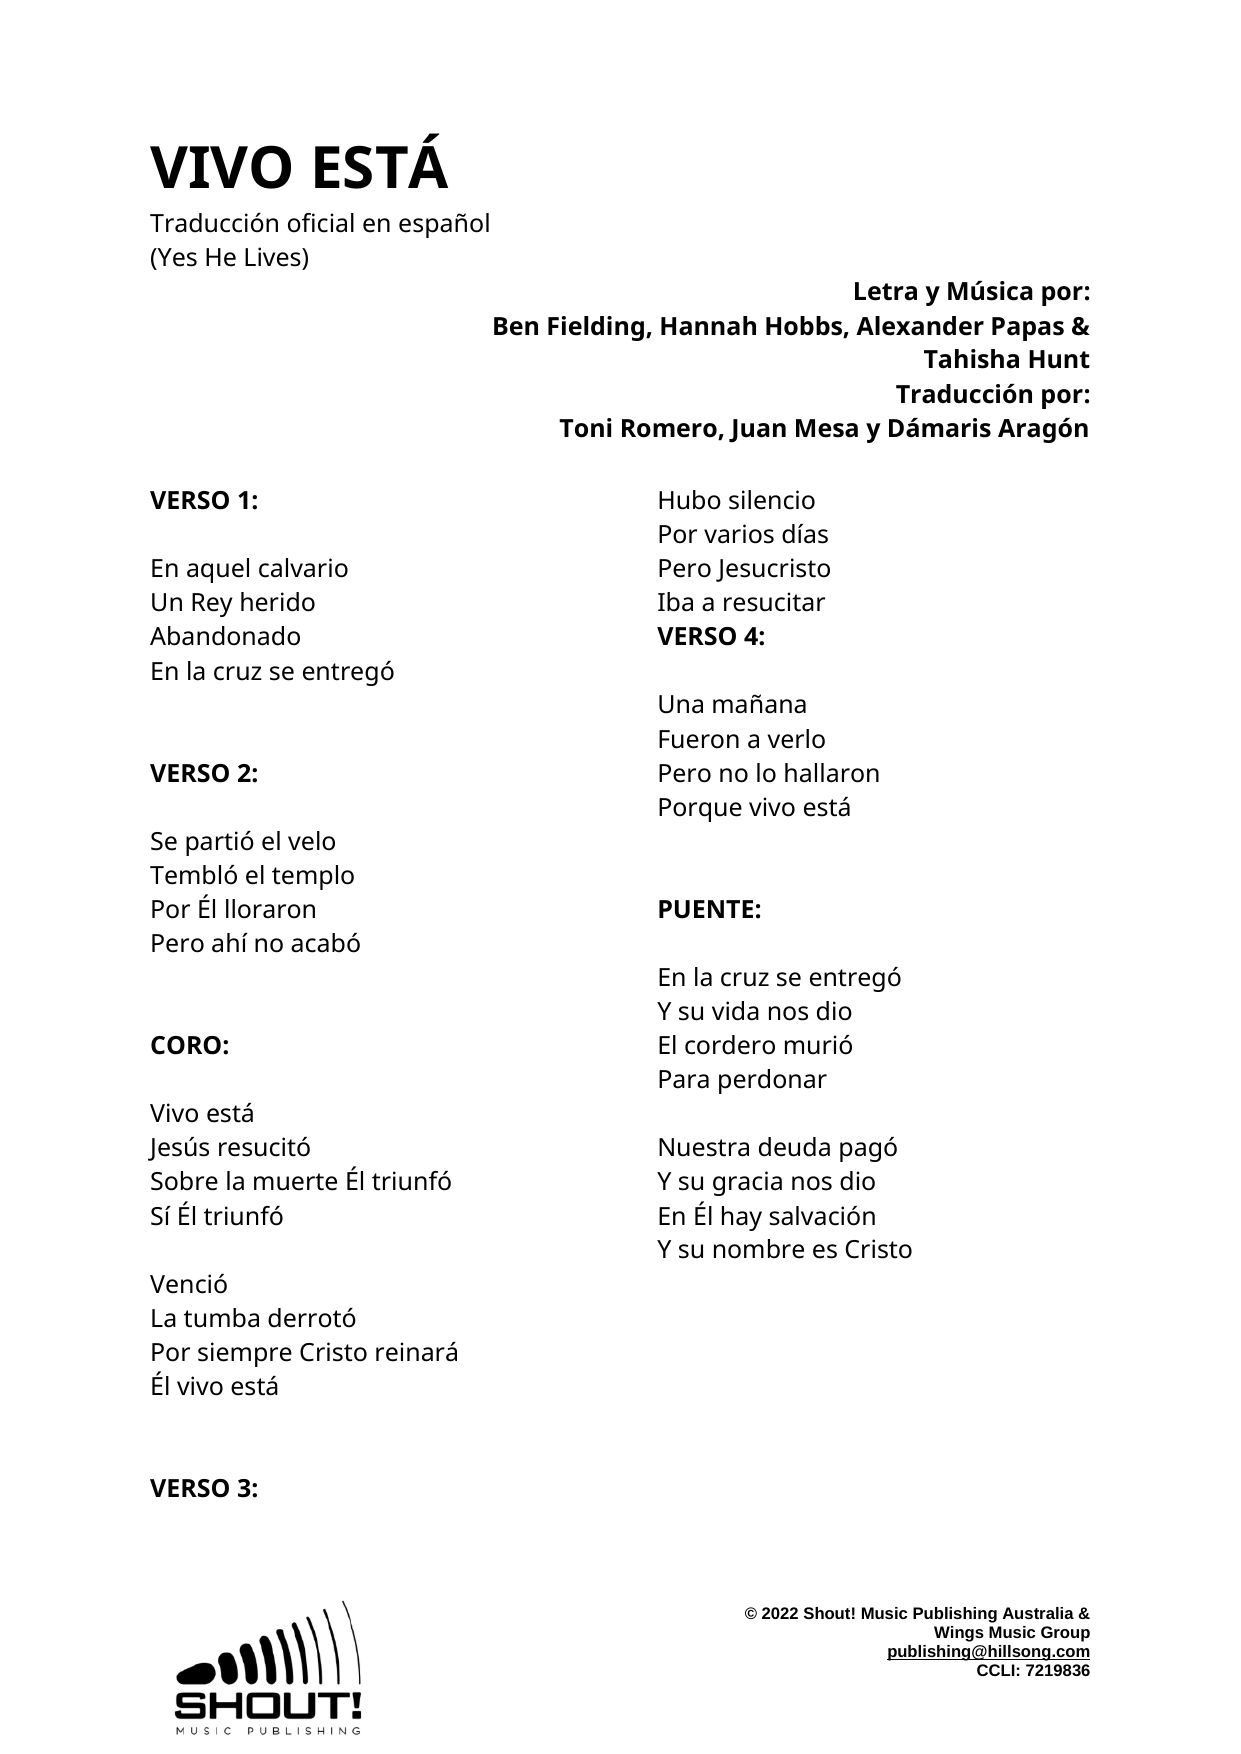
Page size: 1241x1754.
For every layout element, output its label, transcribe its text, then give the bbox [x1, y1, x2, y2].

text Por siempre Cristo reinará [150, 1334, 583, 1368]
text Nuestra deuda pagó [657, 1130, 1090, 1164]
text Pero ahí no acabó [150, 926, 583, 960]
text Para perdonar [657, 1062, 1090, 1096]
text Venció [150, 1266, 583, 1300]
text Hubo silencio [657, 483, 1090, 517]
text Pero no lo hallaron [657, 755, 1090, 789]
text Abandonado [150, 619, 583, 653]
text Y su nombre es Cristo [657, 1232, 1090, 1266]
text Sobre la muerte Él triunfó [150, 1164, 583, 1198]
text Tembló el templo [150, 857, 583, 892]
text Se partió el velo [150, 823, 583, 857]
text VERSO 3: [150, 1471, 583, 1505]
text En aquel calvario [150, 551, 583, 585]
text Fueron a verlo [657, 721, 1090, 755]
text Pero Jesucristo [657, 551, 1090, 585]
picture [150, 1584, 383, 1754]
text VERSO 4: [657, 619, 1090, 653]
text PUENTE: [657, 892, 1090, 926]
text Un Rey herido [150, 585, 583, 619]
text Jesús resucitó [150, 1130, 583, 1164]
text En la cruz se entregó [150, 653, 583, 687]
text Una mañana [657, 687, 1090, 721]
text El cordero murió [657, 1028, 1090, 1062]
text La tumba derrotó [150, 1300, 583, 1334]
text Y su vida nos dio [657, 994, 1090, 1028]
text CORO: [150, 1028, 583, 1062]
text En Él hay salvación [657, 1198, 1090, 1232]
text VERSO 1: [150, 483, 583, 517]
text Porque vivo está [657, 789, 1090, 823]
text Y su gracia nos dio [657, 1164, 1090, 1198]
text Sí Él triunfó [150, 1198, 583, 1232]
text VERSO 2: [150, 755, 583, 789]
text Por Él lloraron [150, 892, 583, 926]
text Él vivo está [150, 1368, 583, 1402]
text Iba a resucitar [657, 585, 1090, 619]
text Vivo está [150, 1096, 583, 1130]
text En la cruz se entregó [657, 960, 1090, 994]
text Por varios días [657, 517, 1090, 551]
